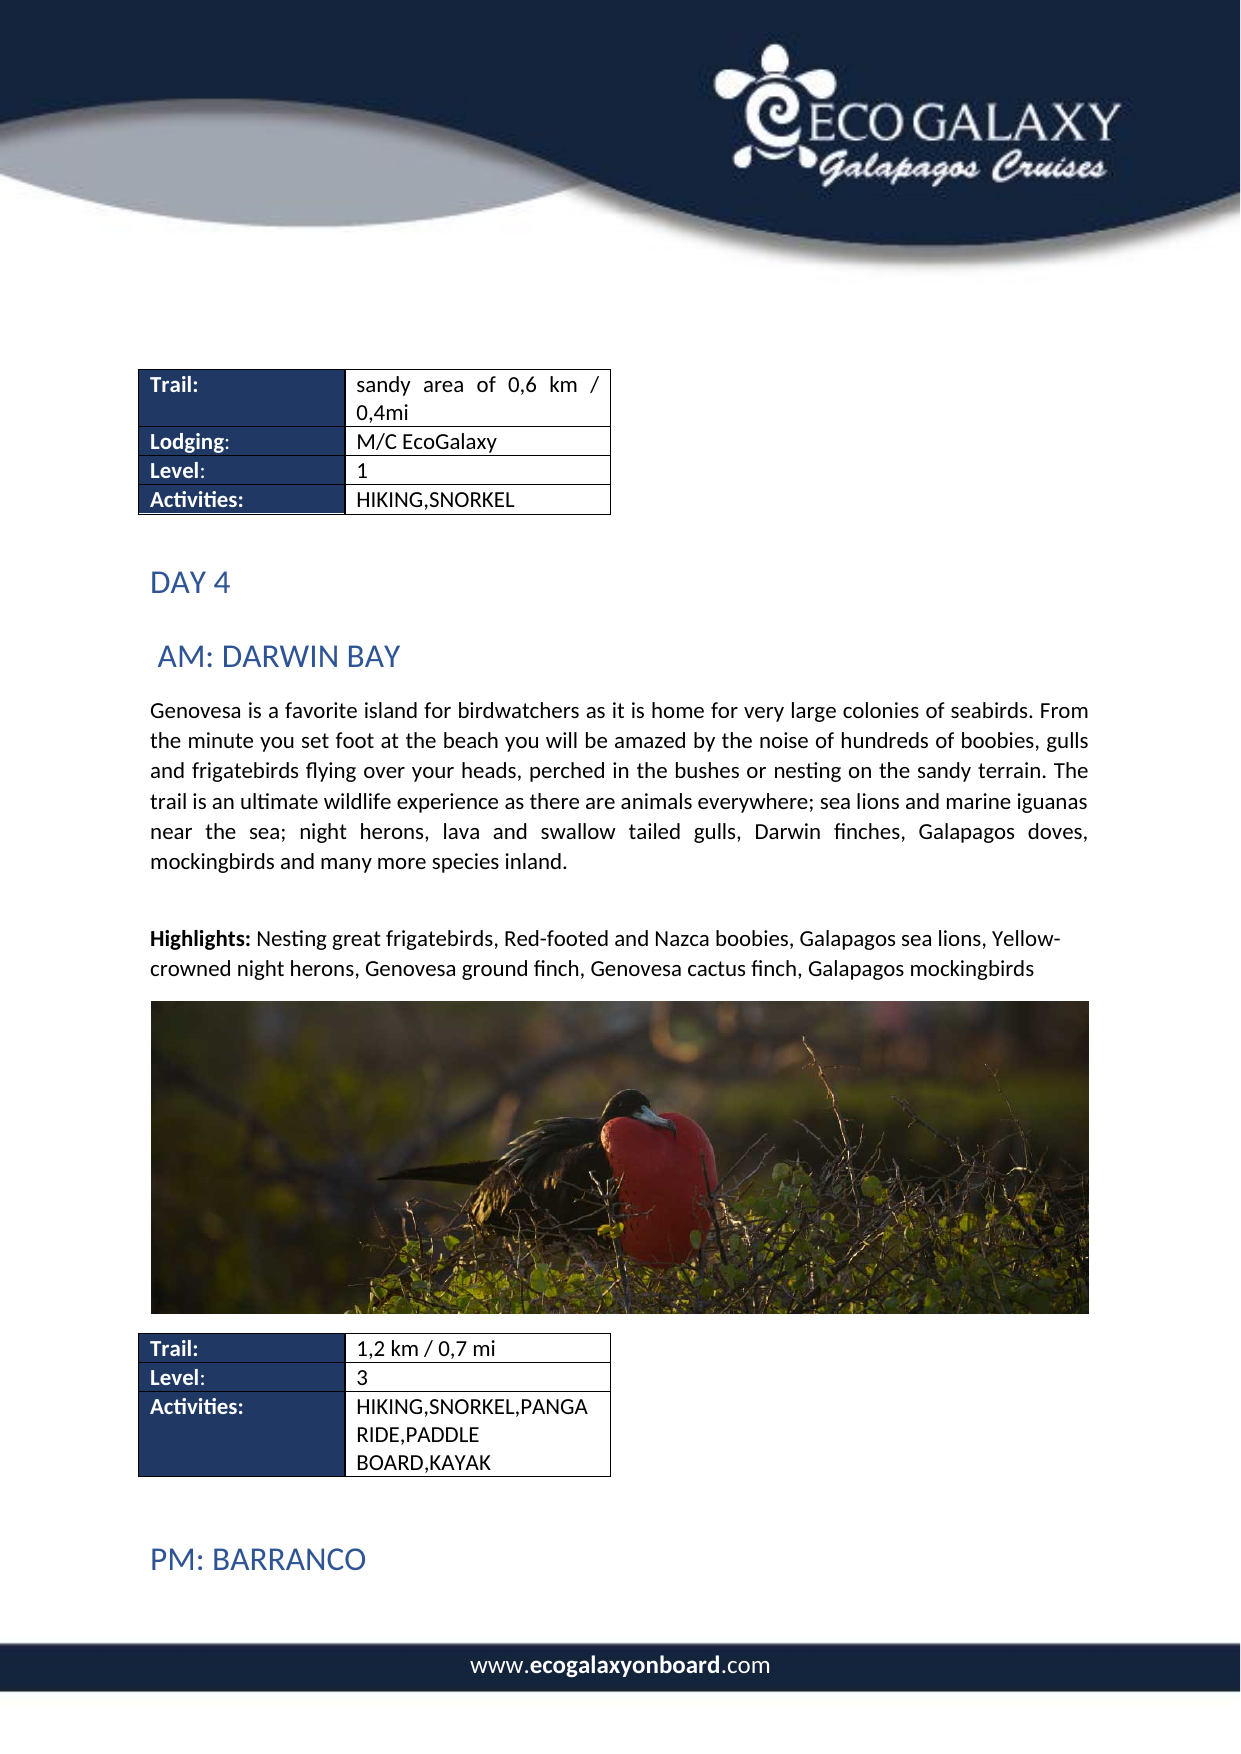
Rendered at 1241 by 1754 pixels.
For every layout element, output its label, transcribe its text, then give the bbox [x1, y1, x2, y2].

table_cell 1 [346, 456, 610, 484]
text PM: BARRANCO [150, 1538, 1090, 1578]
table_header Trail: [139, 1334, 344, 1362]
table_cell HIKING,SNORKEL,PANGA RIDE,PADDLE BOARD,KAYAK [346, 1392, 610, 1476]
picture [0, 0, 1241, 302]
table_cell sandy area of 0,6 km / 0,4mi [346, 370, 610, 426]
picture [151, 1001, 1089, 1314]
table_cell Activities: [139, 485, 344, 513]
table_cell M/C EcoGalaxy [346, 427, 610, 455]
table_cell Level: [139, 456, 344, 484]
table_cell Level: [139, 1363, 344, 1391]
table_cell HIKING,SNORKEL [346, 485, 610, 513]
text Highlights: Nesting great frigatebirds, Red-footed and Nazca boobies, Galapagos sea lions, Yellow-crowned night herons, Genovesa ground finch, Genovesa cactus finch, Galapagos mockingbirds [150, 924, 1090, 982]
table_header 1,2 km / 0,7 mi [346, 1334, 610, 1362]
text AM: DARWIN BAY [150, 636, 1090, 676]
picture [0, 1604, 1241, 1732]
text DAY 4 [150, 561, 1090, 602]
table_cell Trail: [139, 370, 344, 426]
table_cell Lodging: [139, 427, 344, 455]
table_cell Activities: [139, 1392, 344, 1476]
text Genovesa is a favorite island for birdwatchers as it is home for very large colonies of seabirds. From the minute you set foot at the beach you will be amazed by the noise of hundreds of boobies, gulls and frigatebirds flying over your heads, perched in the bushes or nesting on the sandy terrain. The trail is an ultimate wildlife experience as there are animals everywhere; sea lions and marine iguanas near the sea; night herons, lava and swallow tailed gulls, Darwin finches, Galapagos doves, mockingbirds and many more species inland. [150, 696, 1090, 875]
table_cell 3 [346, 1363, 610, 1391]
